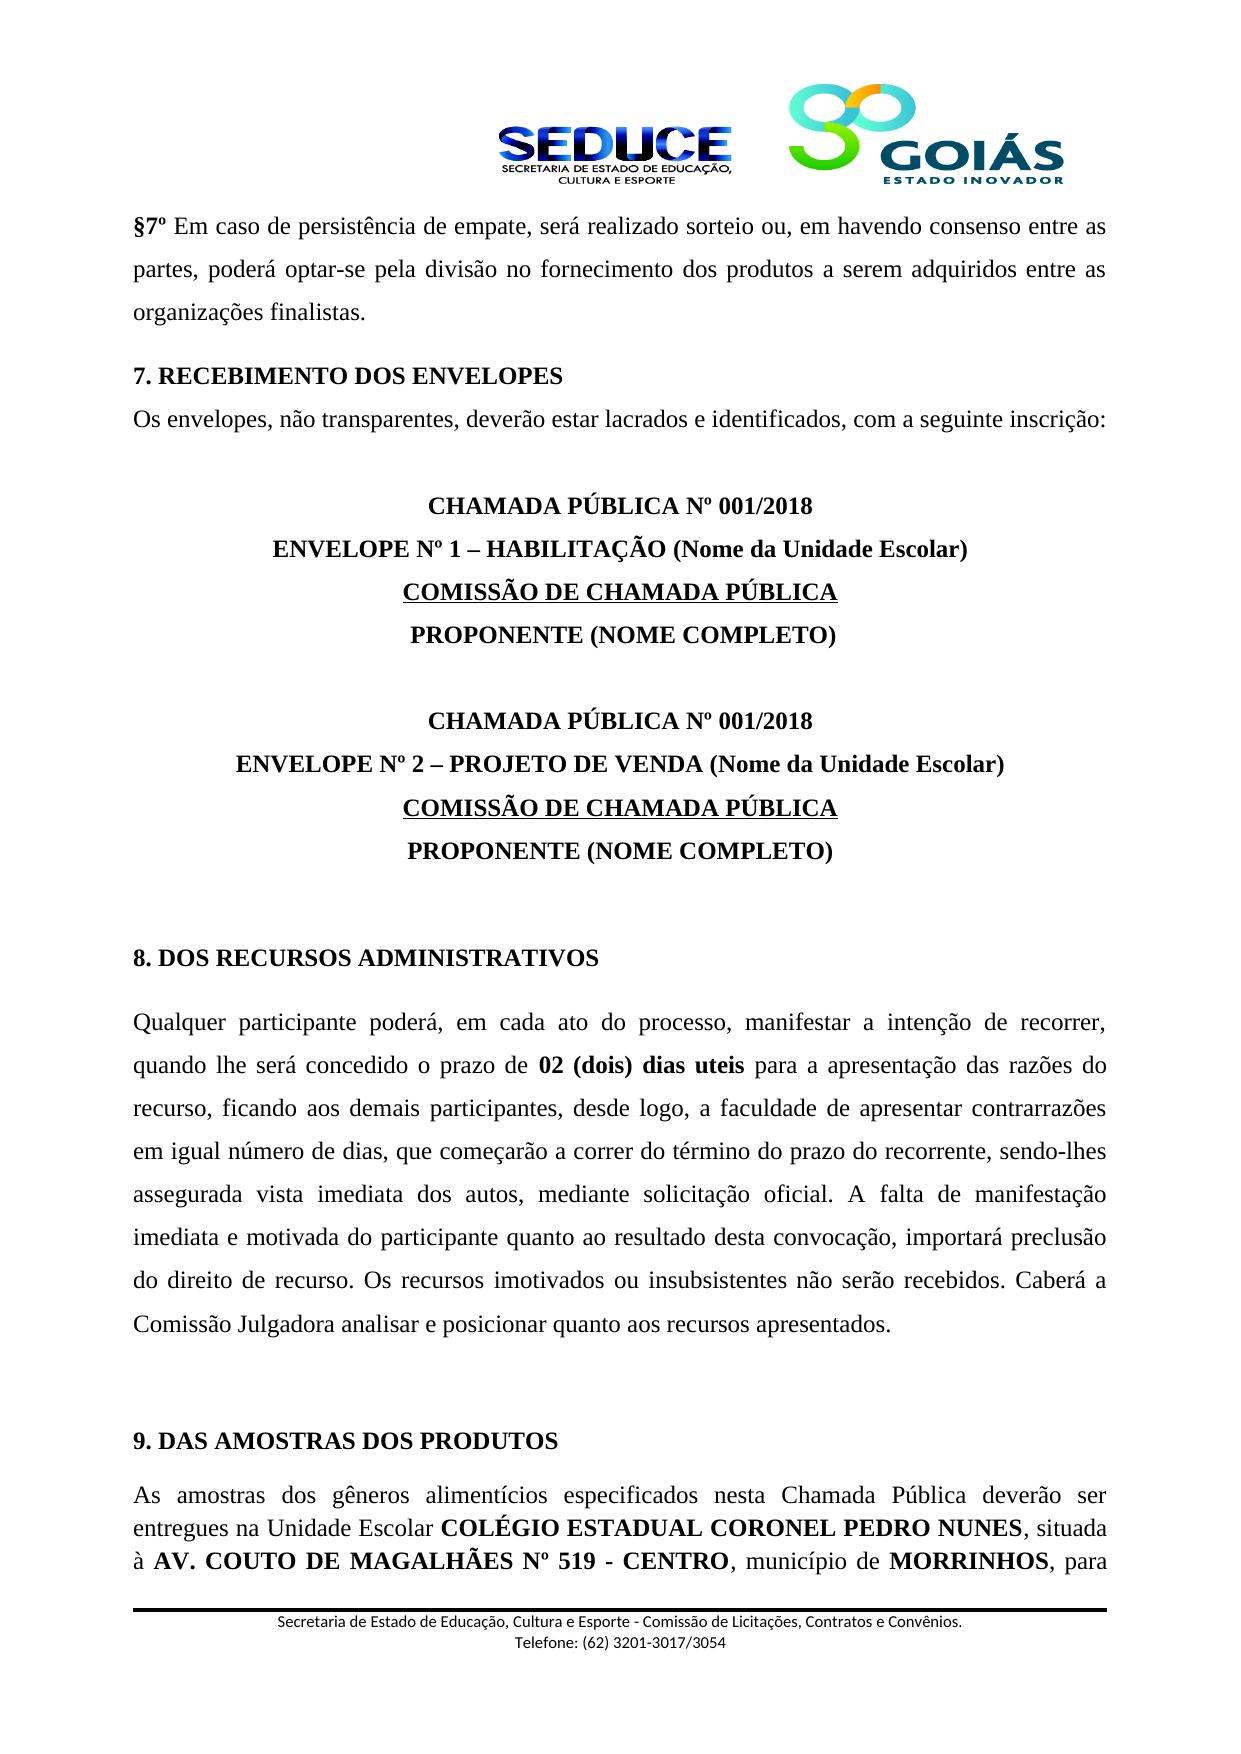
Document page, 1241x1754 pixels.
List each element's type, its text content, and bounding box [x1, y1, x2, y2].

text ENVELOPE Nº 2 – PROJETO DE VENDA (Nome da Unidade Escolar) [133, 749, 1107, 778]
text 8. DOS RECURSOS ADMINISTRATIVOS [133, 943, 1107, 972]
text Qualquer participante poderá, em cada ato do processo, manifestar a intenção de recorrer, quando lhe será concedido o prazo de 02 (dois) dias uteis para a apresentação das razões do recurso, ficando aos demais participantes, desde logo, a faculdade de apresentar contrarrazões em igual número de dias, que começarão a correr do término do prazo do recorrente, sendo-lhes assegurada vista imediata dos autos, mediante solicitação oficial. A falta de manifestação imediata e motivada do participante quanto ao resultado desta convocação, importará preclusão do direito de recurso. Os recursos imotivados ou insubsistentes não serão recebidos. Caberá a Comissão Julgadora analisar e posicionar quanto aos recursos apresentados. [133, 1007, 1107, 1337]
text COMISSÃO DE CHAMADA PÚBLICA [133, 793, 1107, 821]
text CHAMADA PÚBLICA Nº 001/2018 [133, 706, 1107, 735]
text §7º Em caso de persistência de empate, será realizado sorteio ou, em havendo consenso entre as partes, poderá optar-se pela divisão no fornecimento dos produtos a serem adquiridos entre as organizações finalistas. [133, 211, 1107, 326]
text 7. RECEBIMENTO DOS ENVELOPES [133, 361, 1107, 390]
text PROPONENTE (NOME COMPLETO) [133, 620, 1107, 649]
text PROPONENTE (NOME COMPLETO) [133, 836, 1107, 864]
text ENVELOPE Nº 1 – HABILITAÇÃO (Nome da Unidade Escolar) [133, 534, 1107, 563]
picture [477, 73, 1108, 212]
text 9. DAS AMOSTRAS DOS PRODUTOS [133, 1426, 1013, 1455]
text CHAMADA PÚBLICA Nº 001/2018 [133, 491, 1107, 519]
text COMISSÃO DE CHAMADA PÚBLICA [133, 577, 1107, 606]
text Os envelopes, não transparentes, deverão estar lacrados e identificados, com a seguinte inscrição: [133, 404, 1107, 433]
